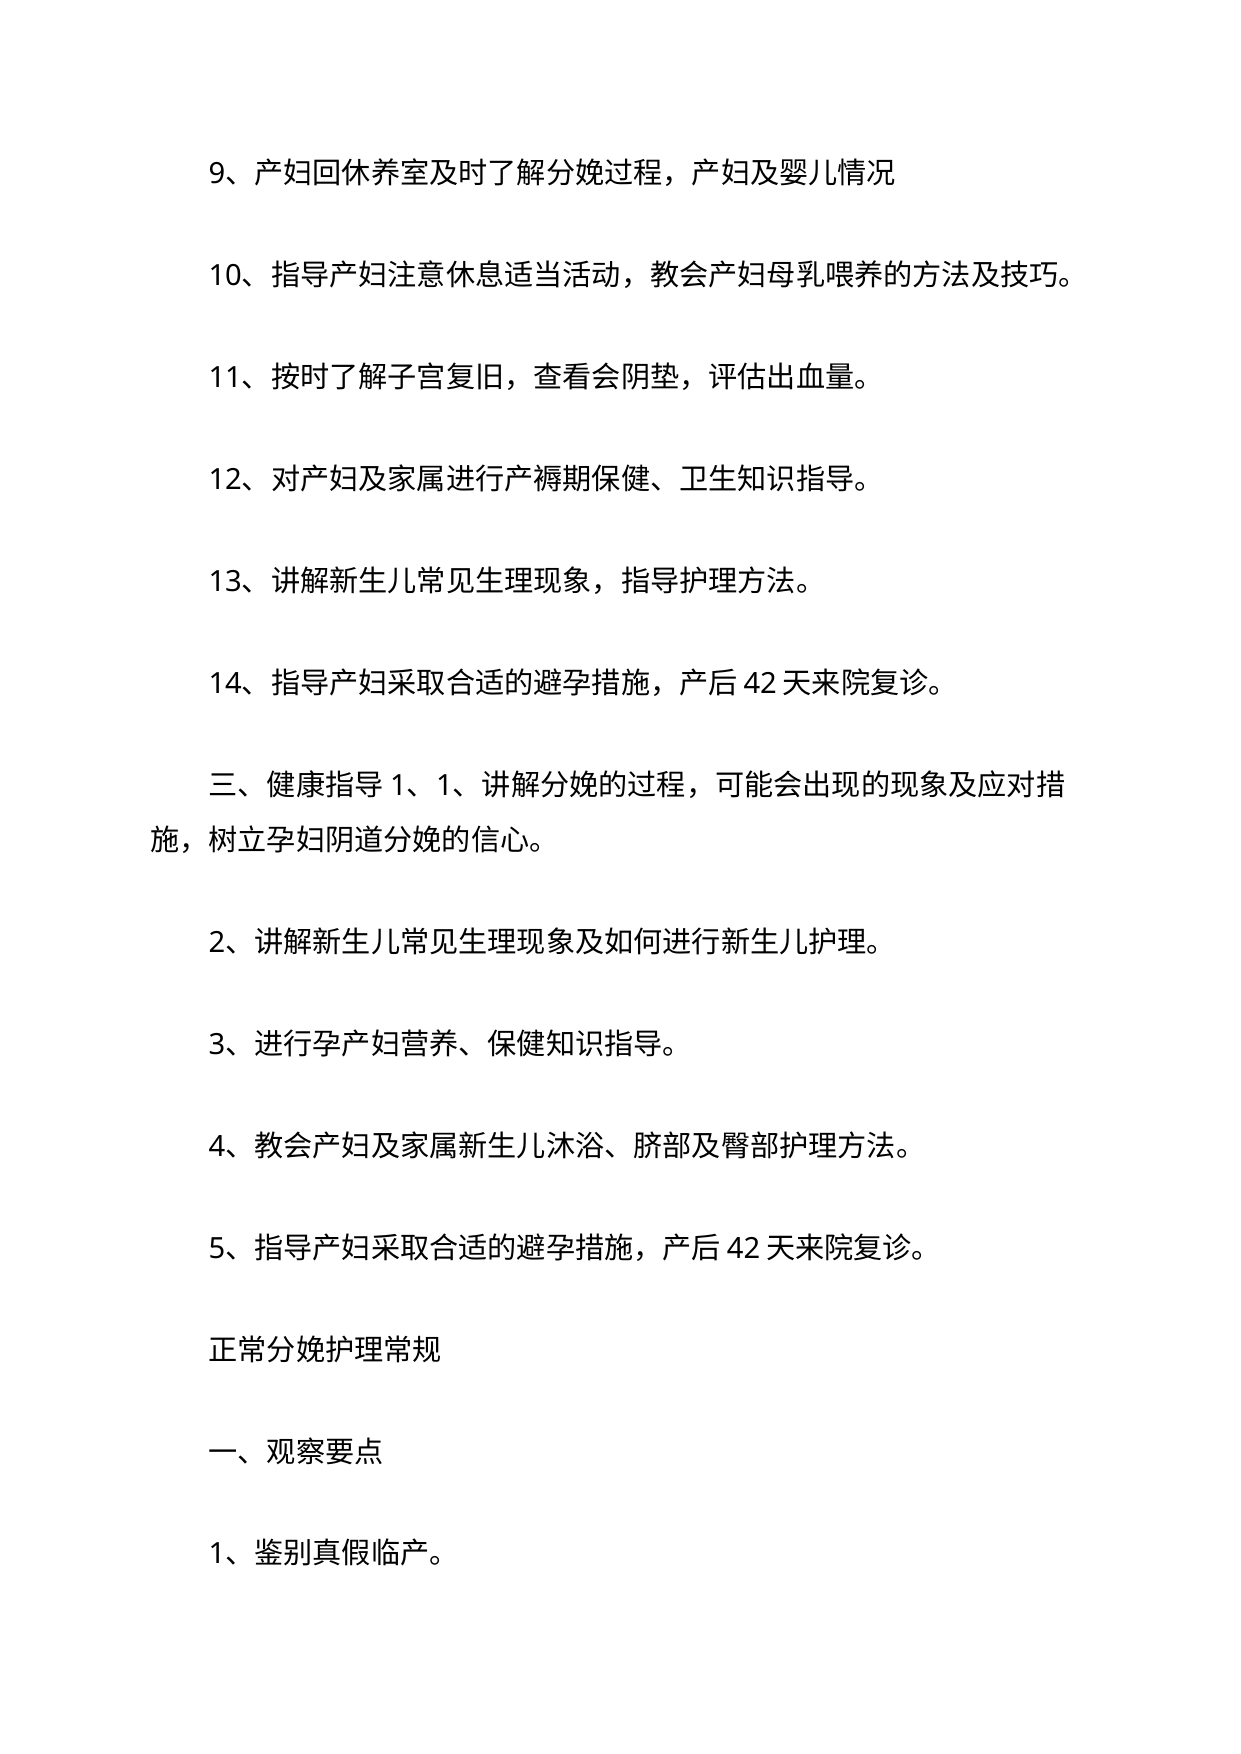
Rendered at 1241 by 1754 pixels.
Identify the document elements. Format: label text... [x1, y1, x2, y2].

text 4、教会产妇及家属新生儿沐浴、脐部及臀部护理方法。 [150, 1123, 1090, 1165]
text 正常分娩护理常规 [150, 1327, 1090, 1369]
text 三、健康指导 1、1、讲解分娩的过程，可能会出现的现象及应对措施，树立孕妇阴道分娩的信心。 [150, 762, 1090, 859]
text 10、指导产妇注意休息适当活动，教会产妇母乳喂养的方法及技巧。 [150, 252, 1090, 294]
text 1、鉴别真假临产。 [150, 1530, 1090, 1572]
text 13、讲解新生儿常见生理现象，指导护理方法。 [150, 558, 1090, 600]
text 11、按时了解子宫复旧，查看会阴垫，评估出血量。 [150, 354, 1090, 396]
text 9、产妇回休养室及时了解分娩过程，产妇及婴儿情况 [150, 150, 1090, 192]
text 14、指导产妇采取合适的避孕措施，产后42天来院复诊。 [150, 660, 1090, 702]
text 3、进行孕产妇营养、保健知识指导。 [150, 1021, 1090, 1063]
text 12、对产妇及家属进行产褥期保健、卫生知识指导。 [150, 456, 1090, 498]
text 一、观察要点 [150, 1428, 1090, 1471]
text 2、讲解新生儿常见生理现象及如何进行新生儿护理。 [150, 919, 1090, 961]
text 5、指导产妇采取合适的避孕措施，产后42天来院复诊。 [150, 1224, 1090, 1267]
